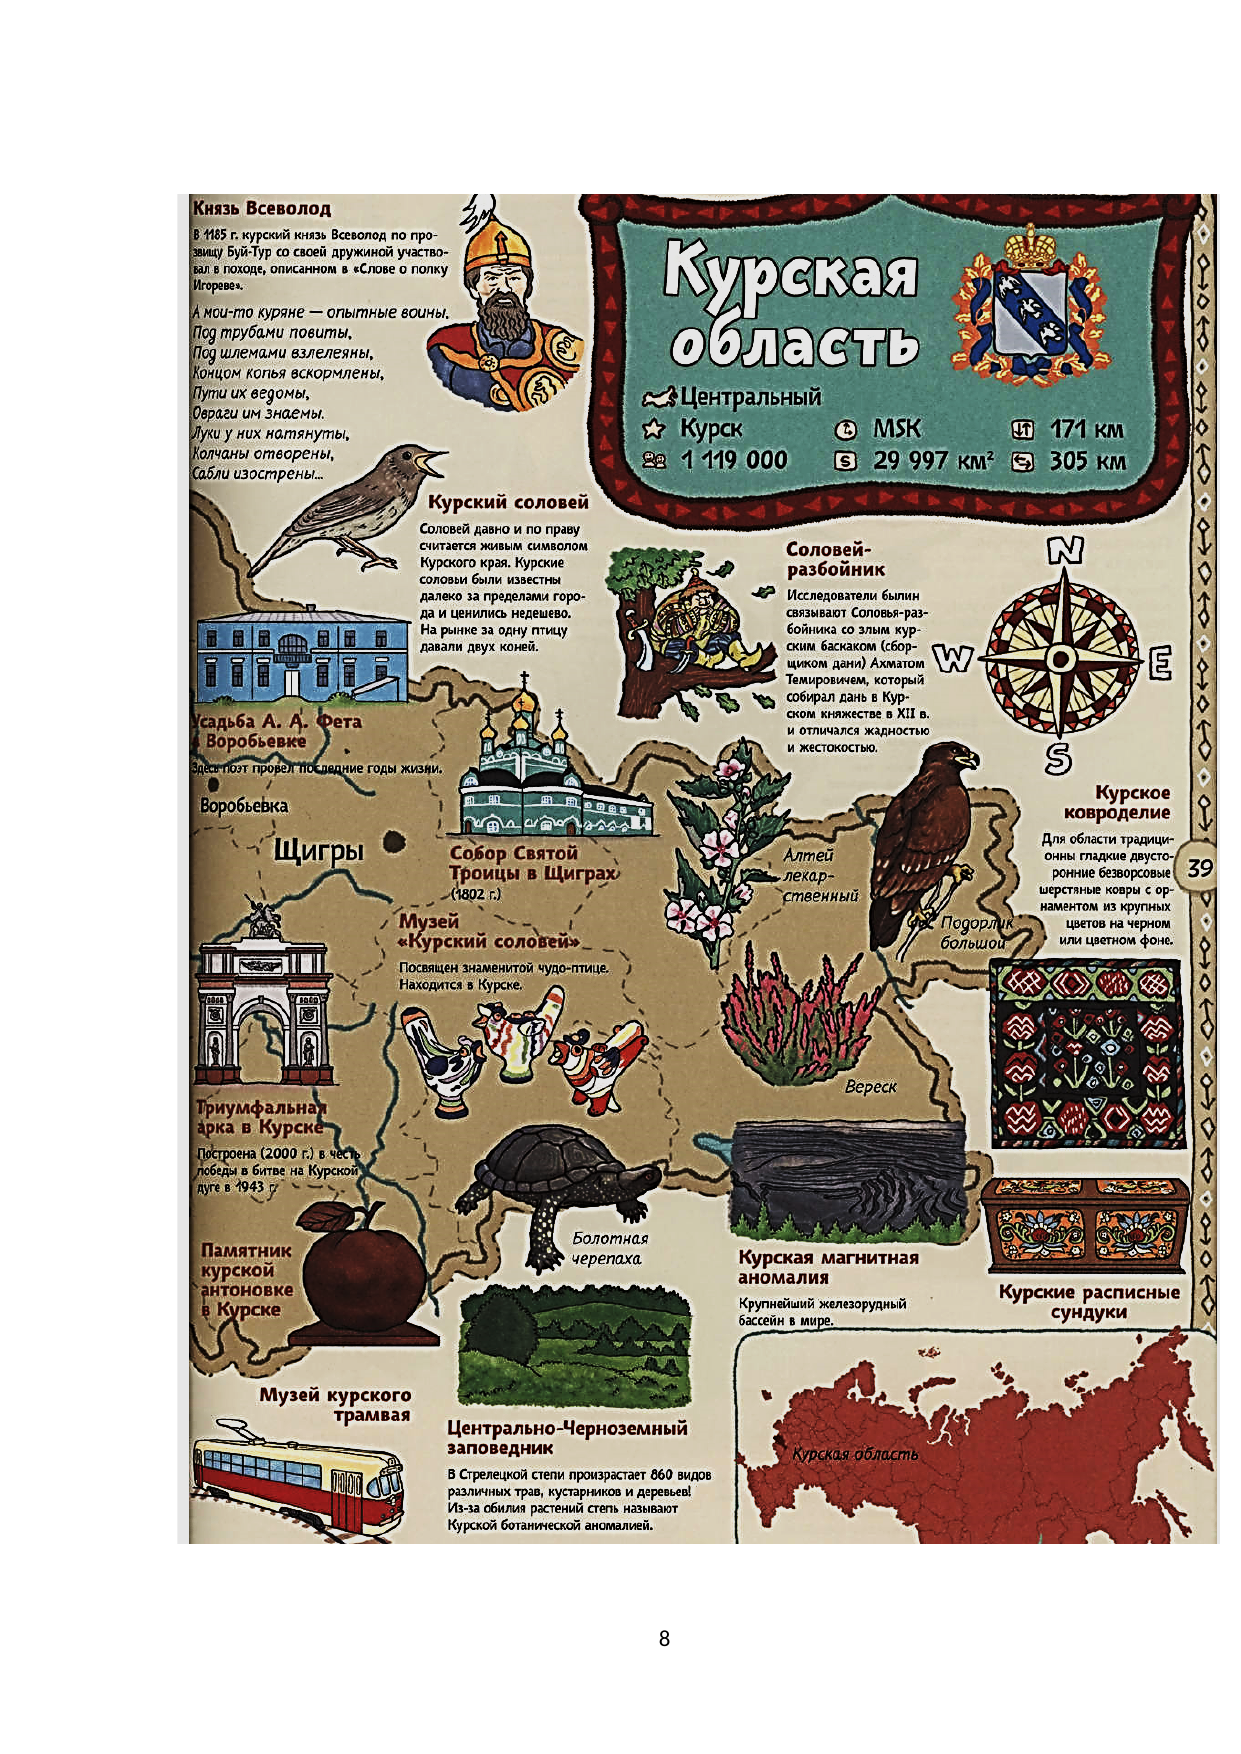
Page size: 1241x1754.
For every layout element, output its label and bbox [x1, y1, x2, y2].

picture [177, 194, 1220, 1544]
